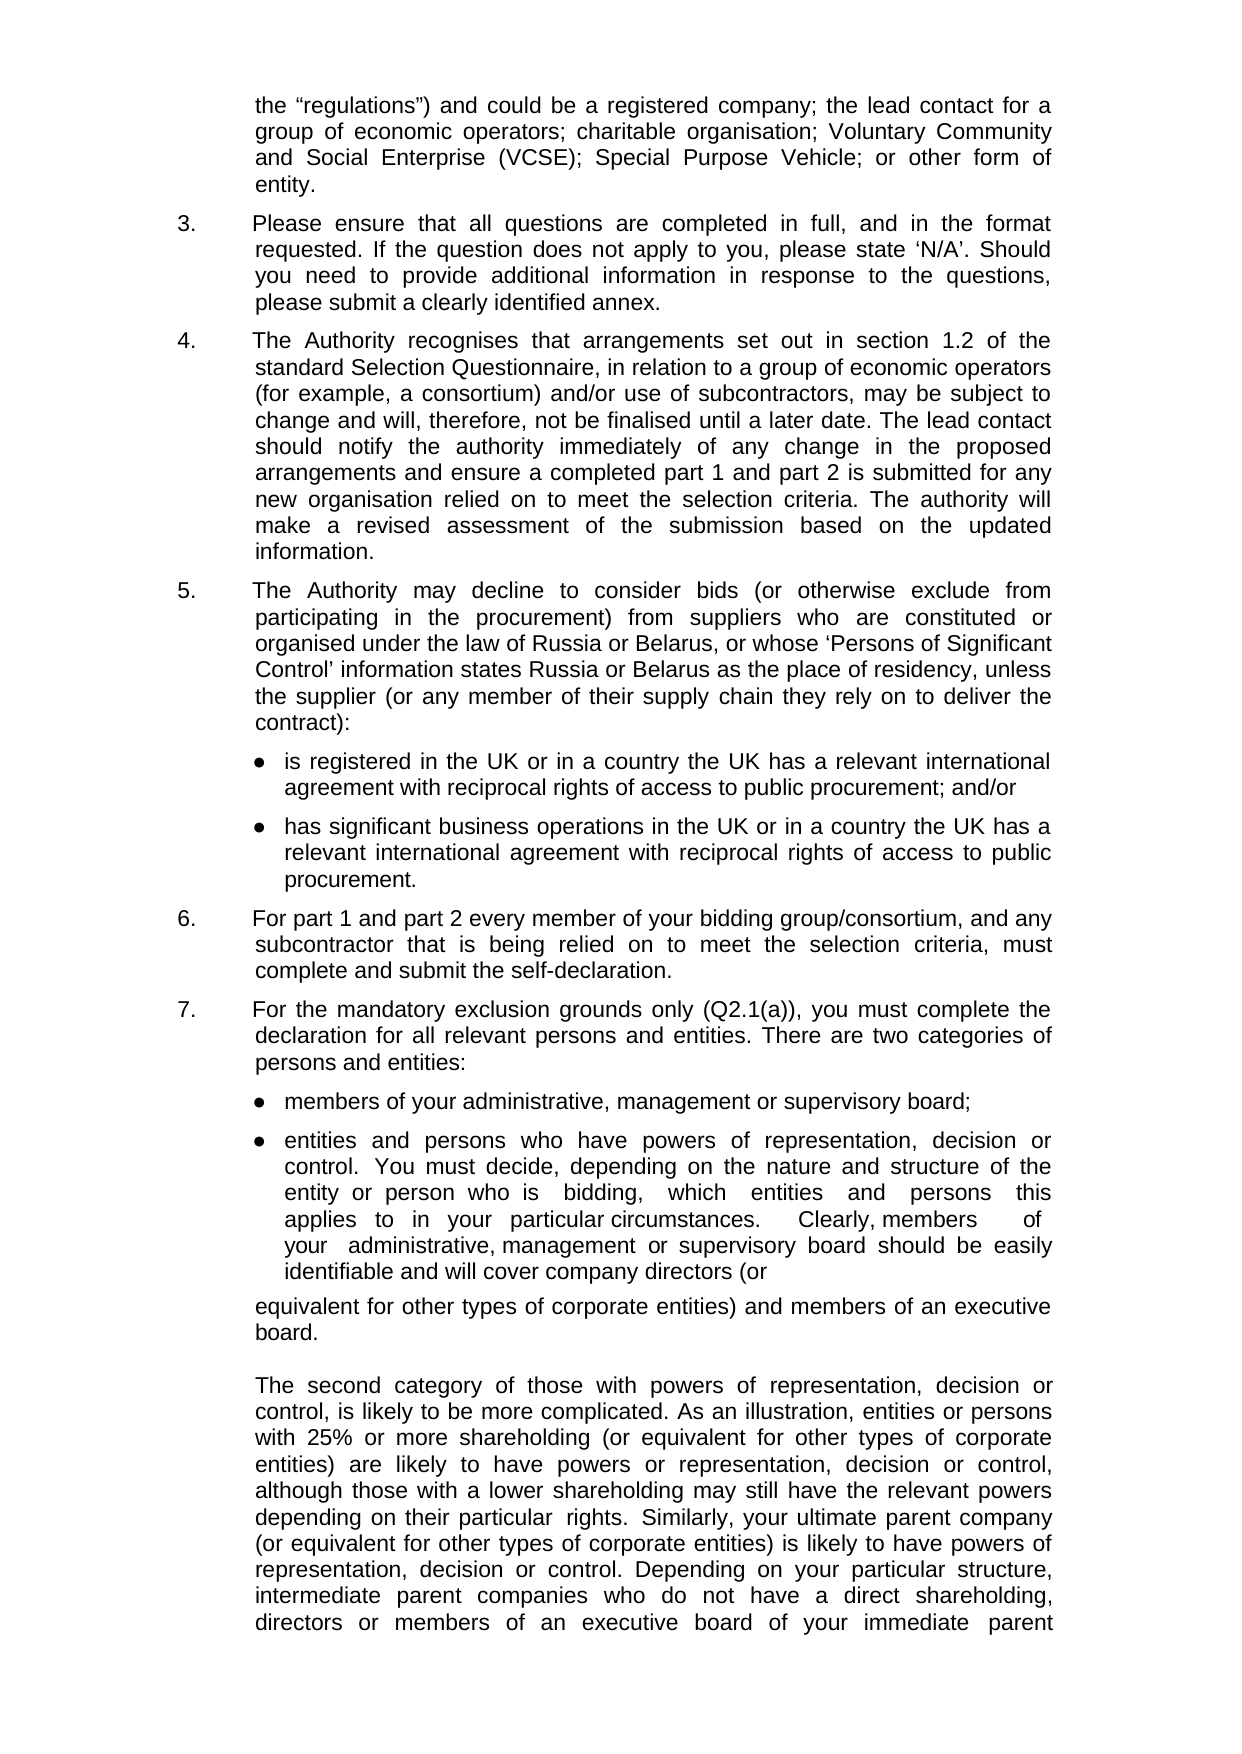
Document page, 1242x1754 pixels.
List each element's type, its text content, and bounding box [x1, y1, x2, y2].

list For the mandatory exclusion grounds only (Q2.1(a)), you must complete the declaration for all relevant persons and entities. There are two categories of persons and entities: [177, 996, 1052, 1075]
list Please ensure that all questions are completed in full, and in the format requested. If the question does not apply to you, please state ‘N/A’. Should you need to provide additional information in response to the questions, please submit a clearly identified annex. [177, 209, 1052, 315]
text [255, 1372, 1053, 1635]
list is registered in the UK or in a country the UK has a relevant international agreement with reciprocal rights of access to public procurement; and/or [252, 748, 1052, 801]
list The Authority may decline to consider bids (or otherwise exclude from participating in the procurement) from suppliers who are constituted or organised under the law of Russia or Belarus, or whose ‘Persons of Significant Control’ information states Russia or Belarus as the place of residency, unless the supplier (or any member of their supply chain they rely on to deliver the contract): [177, 577, 1052, 735]
list has significant business operations in the UK or in a country the UK has a relevant international agreement with reciprocal rights of access to public procurement. [252, 813, 1052, 892]
list The Authority recognises that arrangements set out in section 1.2 of the standard Selection Questionnaire, in relation to a group of economic operators (for example, a consortium) and/or use of subcontractors, may be subject to change and will, therefore, not be finalised until a later date. The lead contact should notify the authority immediately of any change in the proposed arrangements and ensure a completed part 1 and part 2 is submitted for any new organisation relied on to meet the selection criteria. The authority will make a revised assessment of the submission based on the updated information. [177, 327, 1052, 565]
list entities and persons who have powers of representation, decision or control. You must decide, depending on the nature and structure of the entity or person who is bidding, which entities and persons this applies to in your particular circumstances. Clearly, members of your administrative, management or supervisory board should be easily identifiable and will cover company directors (or [252, 1127, 1052, 1285]
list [177, 92, 1052, 197]
list members of your administrative, management or supervisory board; [252, 1088, 1052, 1114]
list For part 1 and part 2 every member of your bidding group/consortium, and any subcontractor that is being relied on to meet the selection criteria, must complete and submit the self-declaration. [177, 904, 1052, 984]
text equivalent for other types of corporate entities) and members of an executive board. [255, 1293, 1052, 1345]
